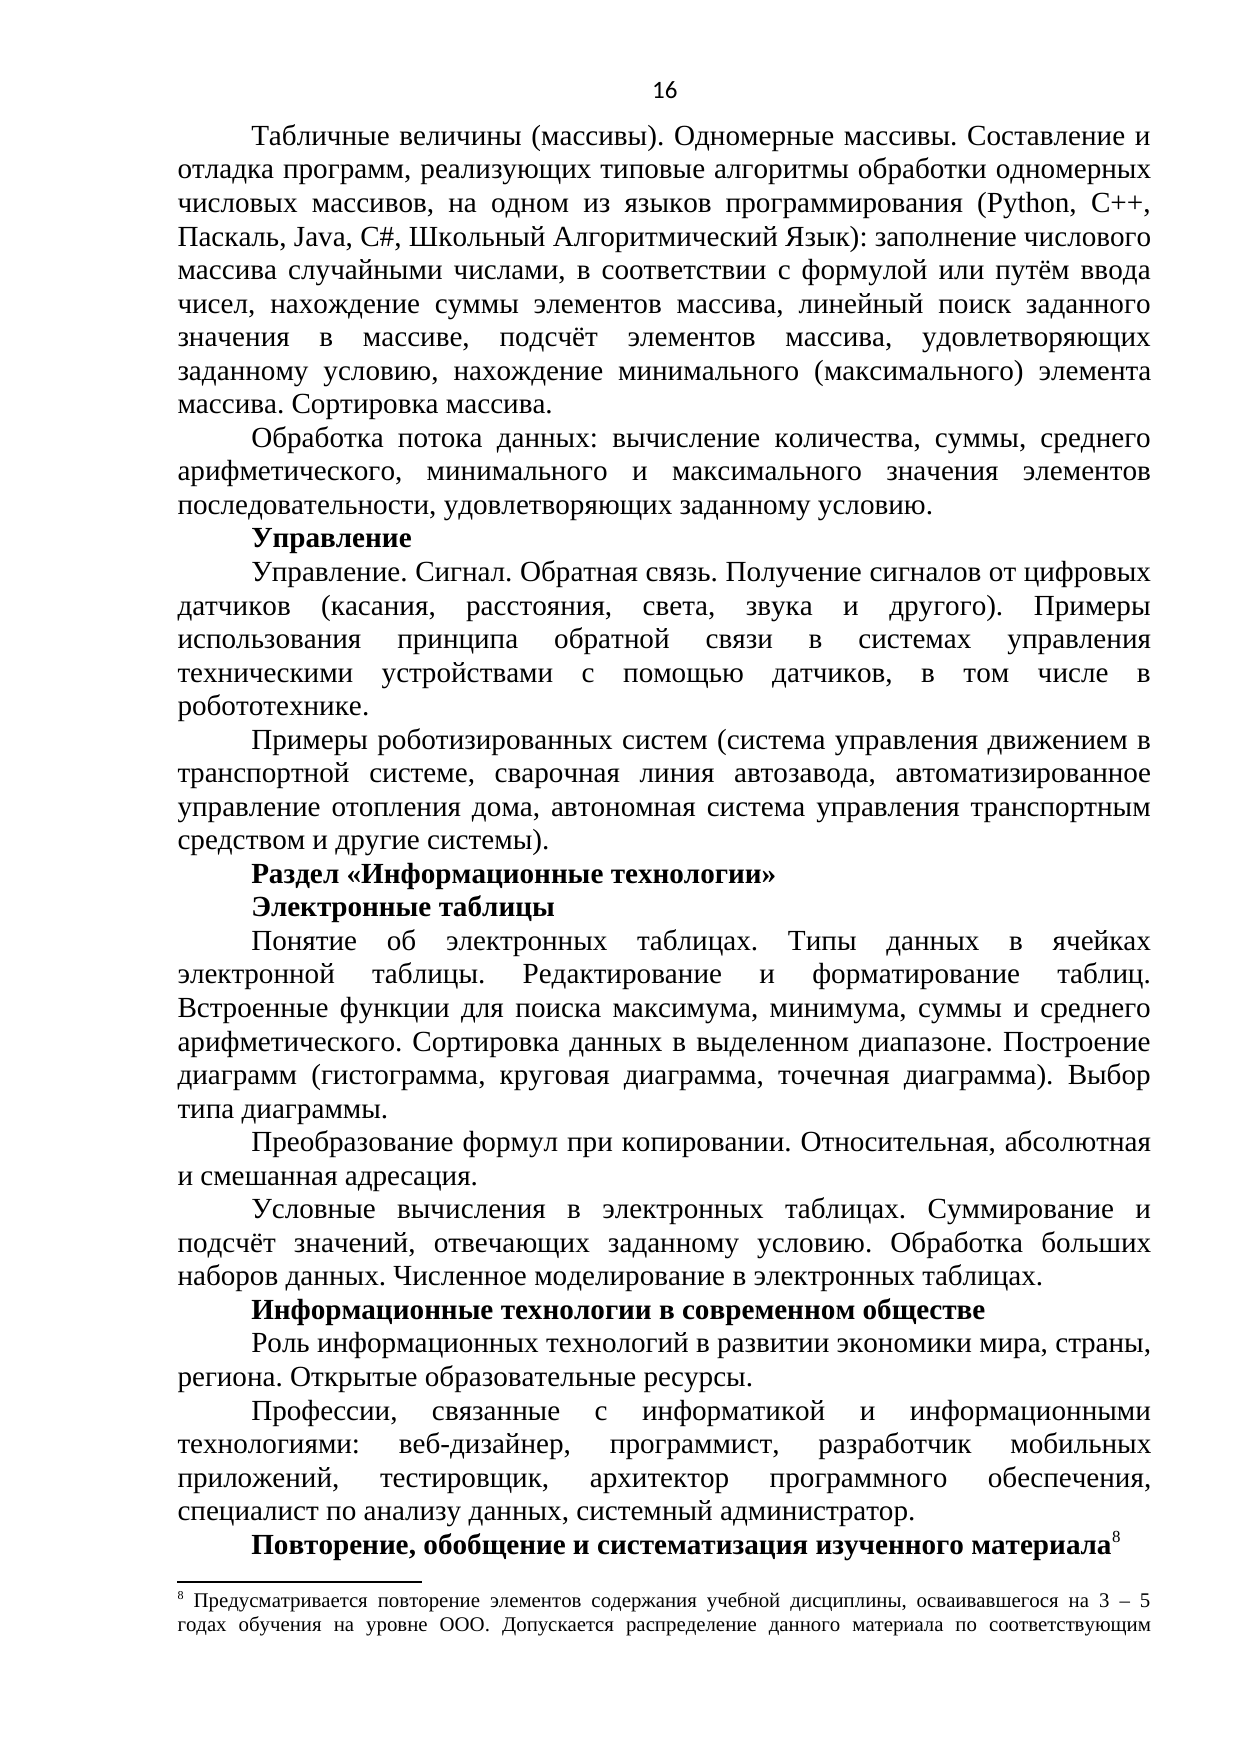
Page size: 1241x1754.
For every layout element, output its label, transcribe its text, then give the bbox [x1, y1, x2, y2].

text Электронные таблицы [177, 889, 1152, 923]
text Понятие об электронных таблицах. Типы данных в ячейках электронной таблицы. Редактирование и форматирование таблиц. Встроенные функции для поиска максимума, минимума, суммы и среднего арифметического. Сортировка данных в выделенном диапазоне. Построение диаграмм (гистограмма, круговая диаграмма, точечная диаграмма). Выбор типа диаграммы. [177, 923, 1152, 1124]
text Табличные величины (массивы). Одномерные массивы. Составление и отладка программ, реализующих типовые алгоритмы обработки одномерных числовых массивов, на одном из языков программирования (Python, C++, Паскаль, Java, C#, Школьный Алгоритмический Язык): заполнение числового массива случайными числами, в соответствии с формулой или путём ввода чисел, нахождение суммы элементов массива, линейный поиск заданного значения в массиве, подсчёт элементов массива, удовлетворяющих заданному условию, нахождение минимального (максимального) элемента массива. Сортировка массива. [177, 118, 1152, 420]
text Повторение, обобщение и систематизация изученного материала [177, 1527, 1152, 1560]
text Информационные технологии в современном обществе [177, 1292, 1152, 1326]
text Обработка потока данных: вычисление количества, суммы, среднего арифметического, минимального и максимального значения элементов последовательности, удовлетворяющих заданному условию. [177, 420, 1152, 521]
text Профессии, связанные с информатикой и информационными технологиями: веб-дизайнер, программист, разработчик мобильных приложений, тестировщик, архитектор программного обеспечения, специалист по анализу данных, системный администратор. [177, 1393, 1152, 1527]
text Примеры роботизированных систем (система управления движением в транспортной системе, сварочная линия автозавода, автоматизированное управление отопления дома, автономная система управления транспортным средством и другие системы). [177, 722, 1152, 856]
text Условные вычисления в электронных таблицах. Суммирование и подсчёт значений, отвечающих заданному условию. Обработка больших наборов данных. Численное моделирование в электронных таблицах. [177, 1191, 1152, 1292]
text Управление. Сигнал. Обратная связь. Получение сигналов от цифровых датчиков (касания, расстояния, света, звука и другого). Примеры использования принципа обратной связи в системах управления техническими устройствами с помощью датчиков, в том числе в робототехнике. [177, 554, 1152, 722]
text Раздел «Информационные технологии» [177, 856, 1152, 889]
text Преобразование формул при копировании. Относительная, абсолютная и смешанная адресация. [177, 1124, 1152, 1191]
text Роль информационных технологий в развитии экономики мира, страны, региона. Открытые образовательные ресурсы. [177, 1326, 1152, 1393]
text Управление [177, 521, 1152, 554]
